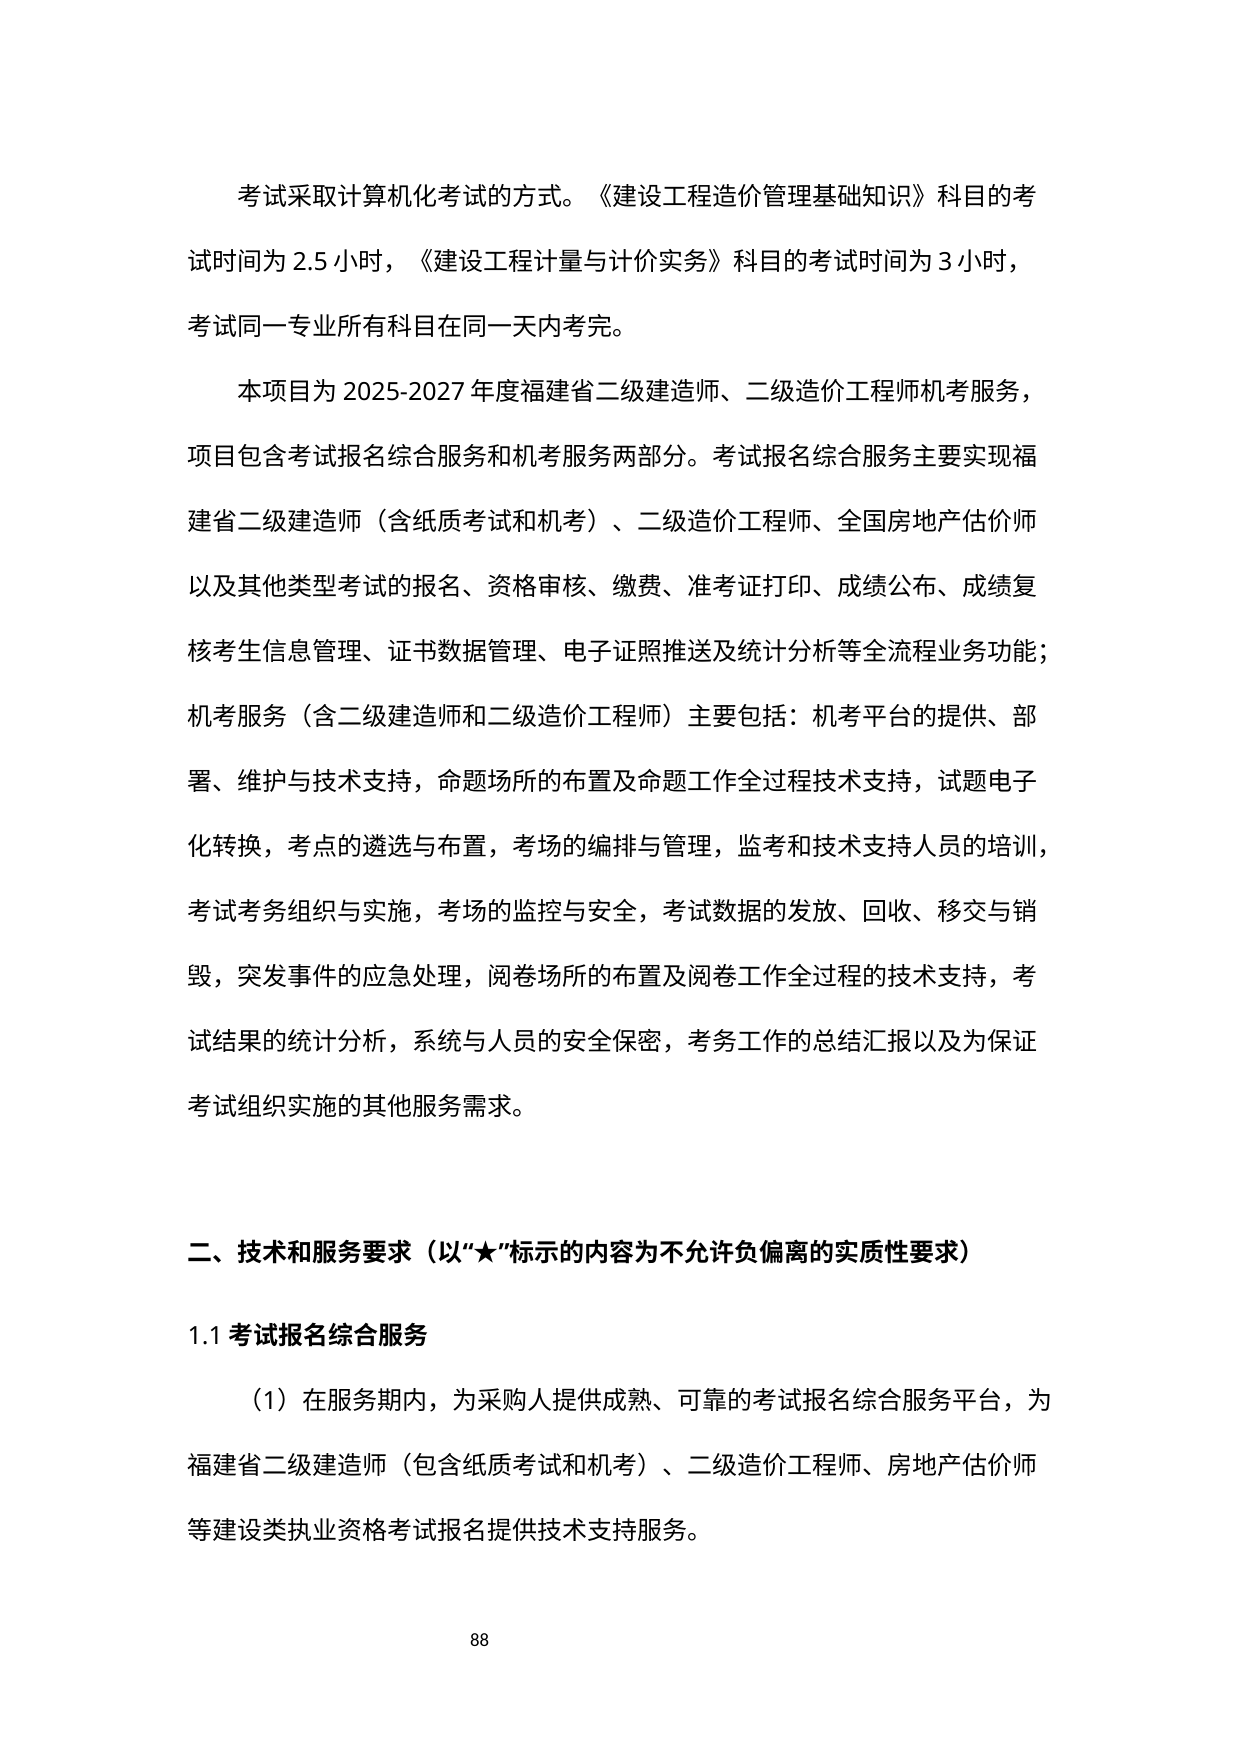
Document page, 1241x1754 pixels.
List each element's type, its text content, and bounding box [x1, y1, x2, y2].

text 1.1 考试报名综合服务 [187, 1301, 1053, 1366]
text 本项目为2025-2027年度福建省二级建造师、二级造价工程师机考服务，项目包含考试报名综合服务和机考服务两部分。考试报名综合服务主要实现福建省二级建造师（含纸质考试和机考）、二级造价工程师、全国房地产估价师以及其他类型考试的报名、资格审核、缴费、准考证打印、成绩公布、成绩复核考生信息管理、证书数据管理、电子证照推送及统计分析等全流程业务功能；机考服务（含二级建造师和二级造价工程师）主要包括：机考平台的提供、部署、维护与技术支持，命题场所的布置及命题工作全过程技术支持，试题电子化转换，考点的遴选与布置，考场的编排与管理，监考和技术支持人员的培训，考试考务组织与实施，考场的监控与安全，考试数据的发放、回收、移交与销毁，突发事件的应急处理，阅卷场所的布置及阅卷工作全过程的技术支持，考试结果的统计分析，系统与人员的安全保密，考务工作的总结汇报以及为保证考试组织实施的其他服务需求。 [187, 357, 1053, 1137]
text 考试采取计算机化考试的方式。《建设工程造价管理基础知识》科目的考试时间为2.5小时，《建设工程计量与计价实务》科目的考试时间为3小时，考试同一专业所有科目在同一天内考完。 [187, 162, 1053, 357]
text 二、技术和服务要求（以“★”标示的内容为不允许负偏离的实质性要求） [187, 1219, 1053, 1284]
list 在服务期内，为采购人提供成熟、可靠的考试报名综合服务平台，为福建省二级建造师（包含纸质考试和机考）、二级造价工程师、房地产估价师等建设类执业资格考试报名提供技术支持服务。 [187, 1366, 1053, 1561]
